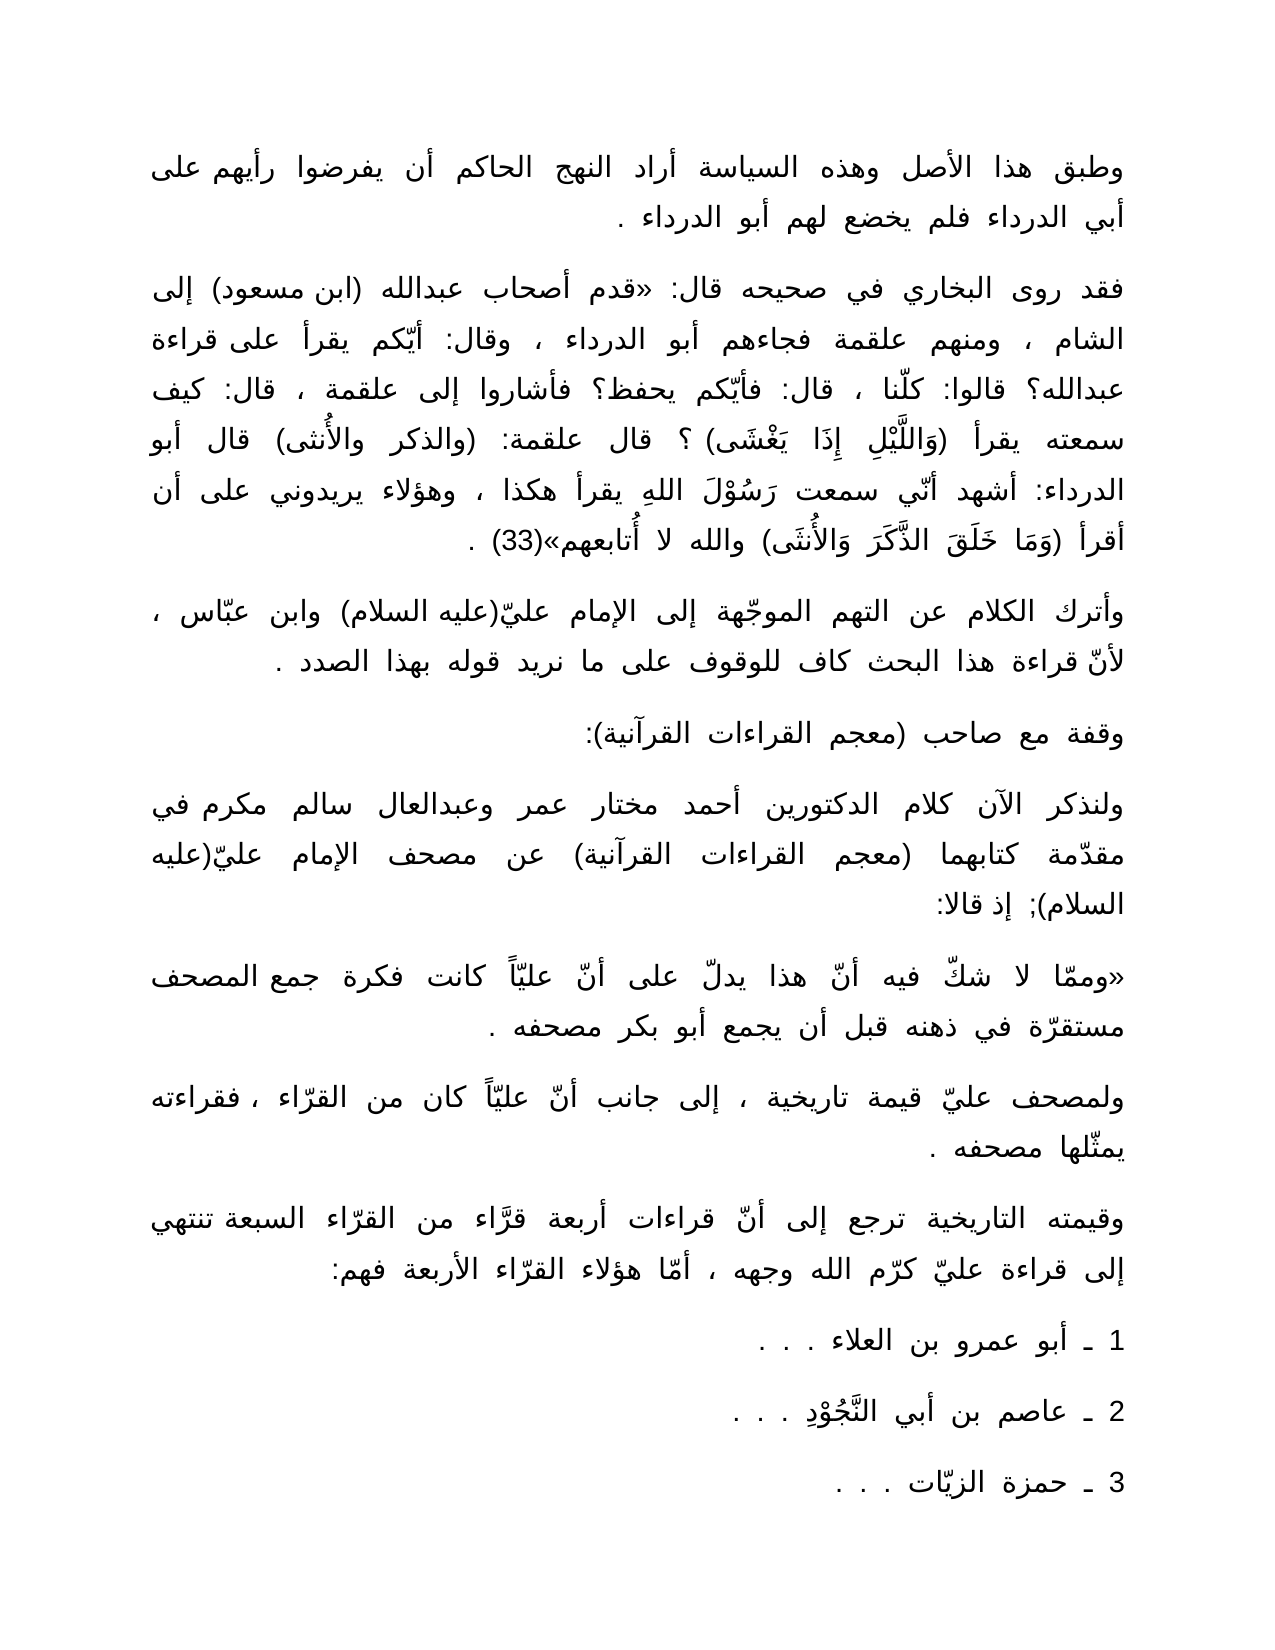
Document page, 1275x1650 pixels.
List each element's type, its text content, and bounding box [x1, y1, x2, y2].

text ولنذكر الآن كلام الدكتورين أحمد مختار عمر وعبدالعال سالم مكرم في مقدّمة كتابهما (معجم القراءات القرآنية) عن مصحف الإمام عليّ(عليه السلام); إذ قالا: [150, 787, 1125, 921]
text وطبق هذا الأصل وهذه السياسة أراد النهج الحاكم أن يفرضوا رأيهم على أبي الدرداء فلم يخضع لهم أبو الدرداء . [150, 150, 1125, 234]
text 1 ـ أبو عمرو بن العلاء . . . [150, 1323, 1125, 1356]
text وأترك الكلام عن التهم الموجّهة إلى الإمام عليّ(عليه السلام) وابن عبّاس ، لأنّ قراءة هذا البحث كاف للوقوف على ما نريد قوله بهذا الصدد . [150, 594, 1125, 678]
text وقفة مع صاحب (معجم القراءات القرآنية): [150, 716, 1125, 749]
text 2 ـ عاصم بن أبي النَّجُوْدِ . . . [150, 1394, 1125, 1428]
text ولمصحف عليّ قيمة تاريخية ، إلى جانب أنّ عليّاً كان من القرّاء ، فقراءته يمثّلها مصحفه . [150, 1080, 1125, 1164]
text وقيمته التاريخية ترجع إلى أنّ قراءات أربعة قرَّاء من القرّاء السبعة تنتهي إلى قراءة عليّ كرّم الله وجهه ، أمّا هؤلاء القرّاء الأربعة فهم: [150, 1201, 1125, 1285]
text 3 ـ حمزة الزيّات . . . [150, 1465, 1125, 1499]
text «وممّا لا شكّ فيه أنّ هذا يدلّ على أنّ عليّاً كانت فكرة جمع المصحف مستقرّة في ذهنه قبل أن يجمع أبو بكر مصحفه . [150, 958, 1125, 1042]
text فقد روى البخاري في صحيحه قال: «قدم أصحاب عبدالله (ابن مسعود) إلى الشام ، ومنهم علقمة فجاءهم أبو الدرداء ، وقال: أيّكم يقرأ على قراءة عبدالله؟ قالوا: كلّنا ، قال: فأيّكم يحفظ؟ فأشاروا إلى علقمة ، قال: كيف سمعته يقرأ (وَاللَّيْلِ إِذَا يَغْشَى) ؟ قال علقمة: (والذكر والأُنثى) قال أبو الدرداء: أشهد أنّي سمعت رَسُوْلَ اللهِ يقرأ هكذا ، وهؤلاء يريدوني على أن أقرأ (وَمَا خَلَقَ الذَّكَرَ وَالأُنثَى) والله لا أُتابعهم»(33) . [150, 271, 1125, 557]
